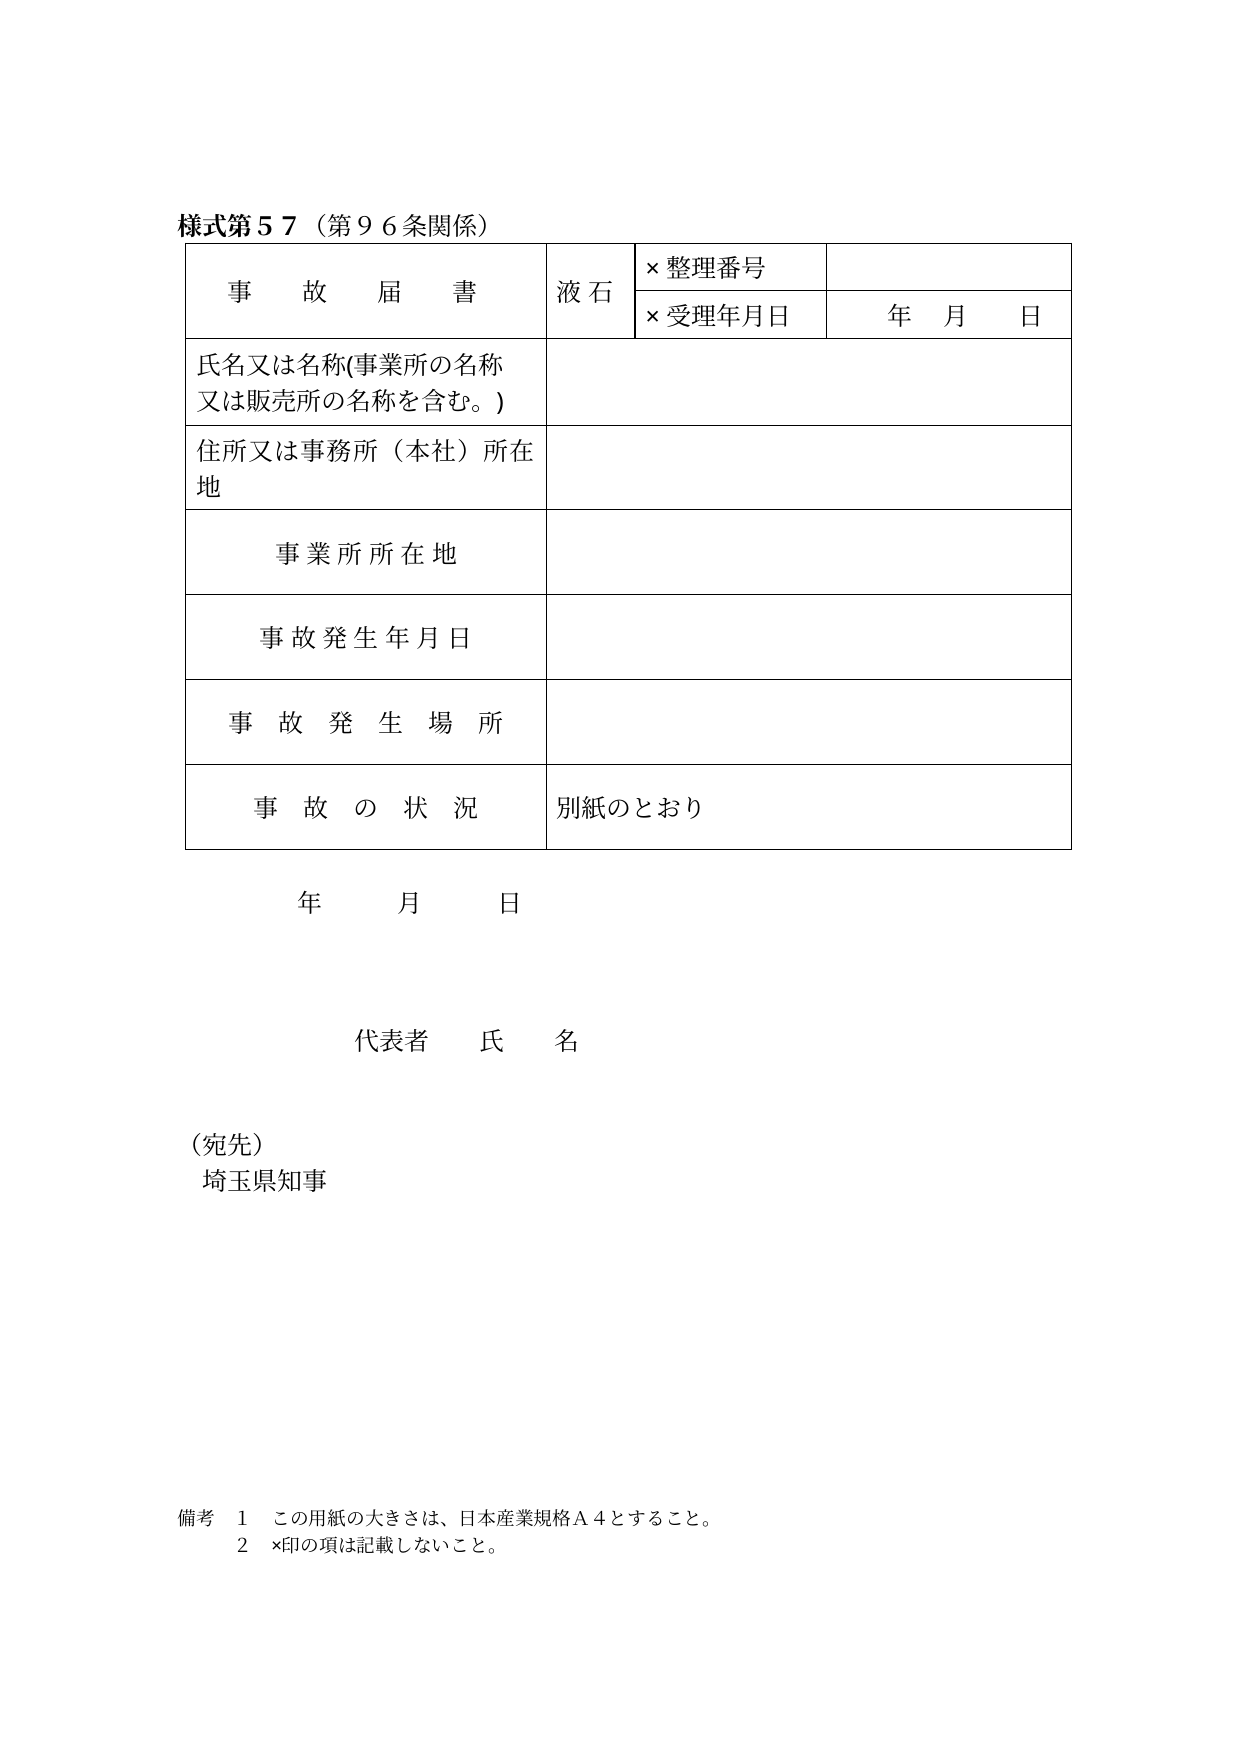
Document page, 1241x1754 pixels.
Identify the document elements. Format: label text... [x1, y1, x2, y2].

text 年 月 日 [177, 884, 1063, 919]
table_cell [547, 680, 1071, 764]
text 様式第５７（第９６条関係） [177, 207, 1063, 243]
table_header [827, 244, 1071, 290]
text （宛先） [177, 1126, 1063, 1162]
table_cell 別紙のとおり [547, 765, 1071, 848]
table_header × 整理番号 [636, 244, 826, 290]
text 埼玉県知事 [177, 1162, 1063, 1198]
table_header 事 故 届 書 [186, 244, 546, 338]
table_cell 年 月 日 [827, 291, 1071, 338]
table_cell [547, 595, 1071, 679]
table_cell [547, 426, 1071, 509]
table_cell 事 故 発 生 場 所 [186, 680, 546, 764]
table_cell [547, 510, 1071, 594]
table_header 液 石 [547, 244, 634, 338]
table_cell × 受理年月日 [636, 291, 826, 338]
text 代表者 氏 名 [177, 1022, 1063, 1058]
table_cell 事 業 所 所 在 地 [186, 510, 546, 594]
table_cell 氏名又は名称(事業所の名称 又は販売所の名称を含む。) [186, 339, 546, 424]
text 備考 １ この用紙の大きさは、日本産業規格Ａ４とすること。 [177, 1504, 1063, 1531]
table_cell 住所又は事務所（本社）所在地 [186, 426, 546, 509]
text ２ ×印の項は記載しないこと。 [177, 1531, 1063, 1558]
table_cell [547, 339, 1071, 424]
table_cell 事 故 の 状 況 [186, 765, 546, 848]
table_cell 事 故 発 生 年 月 日 [186, 595, 546, 679]
